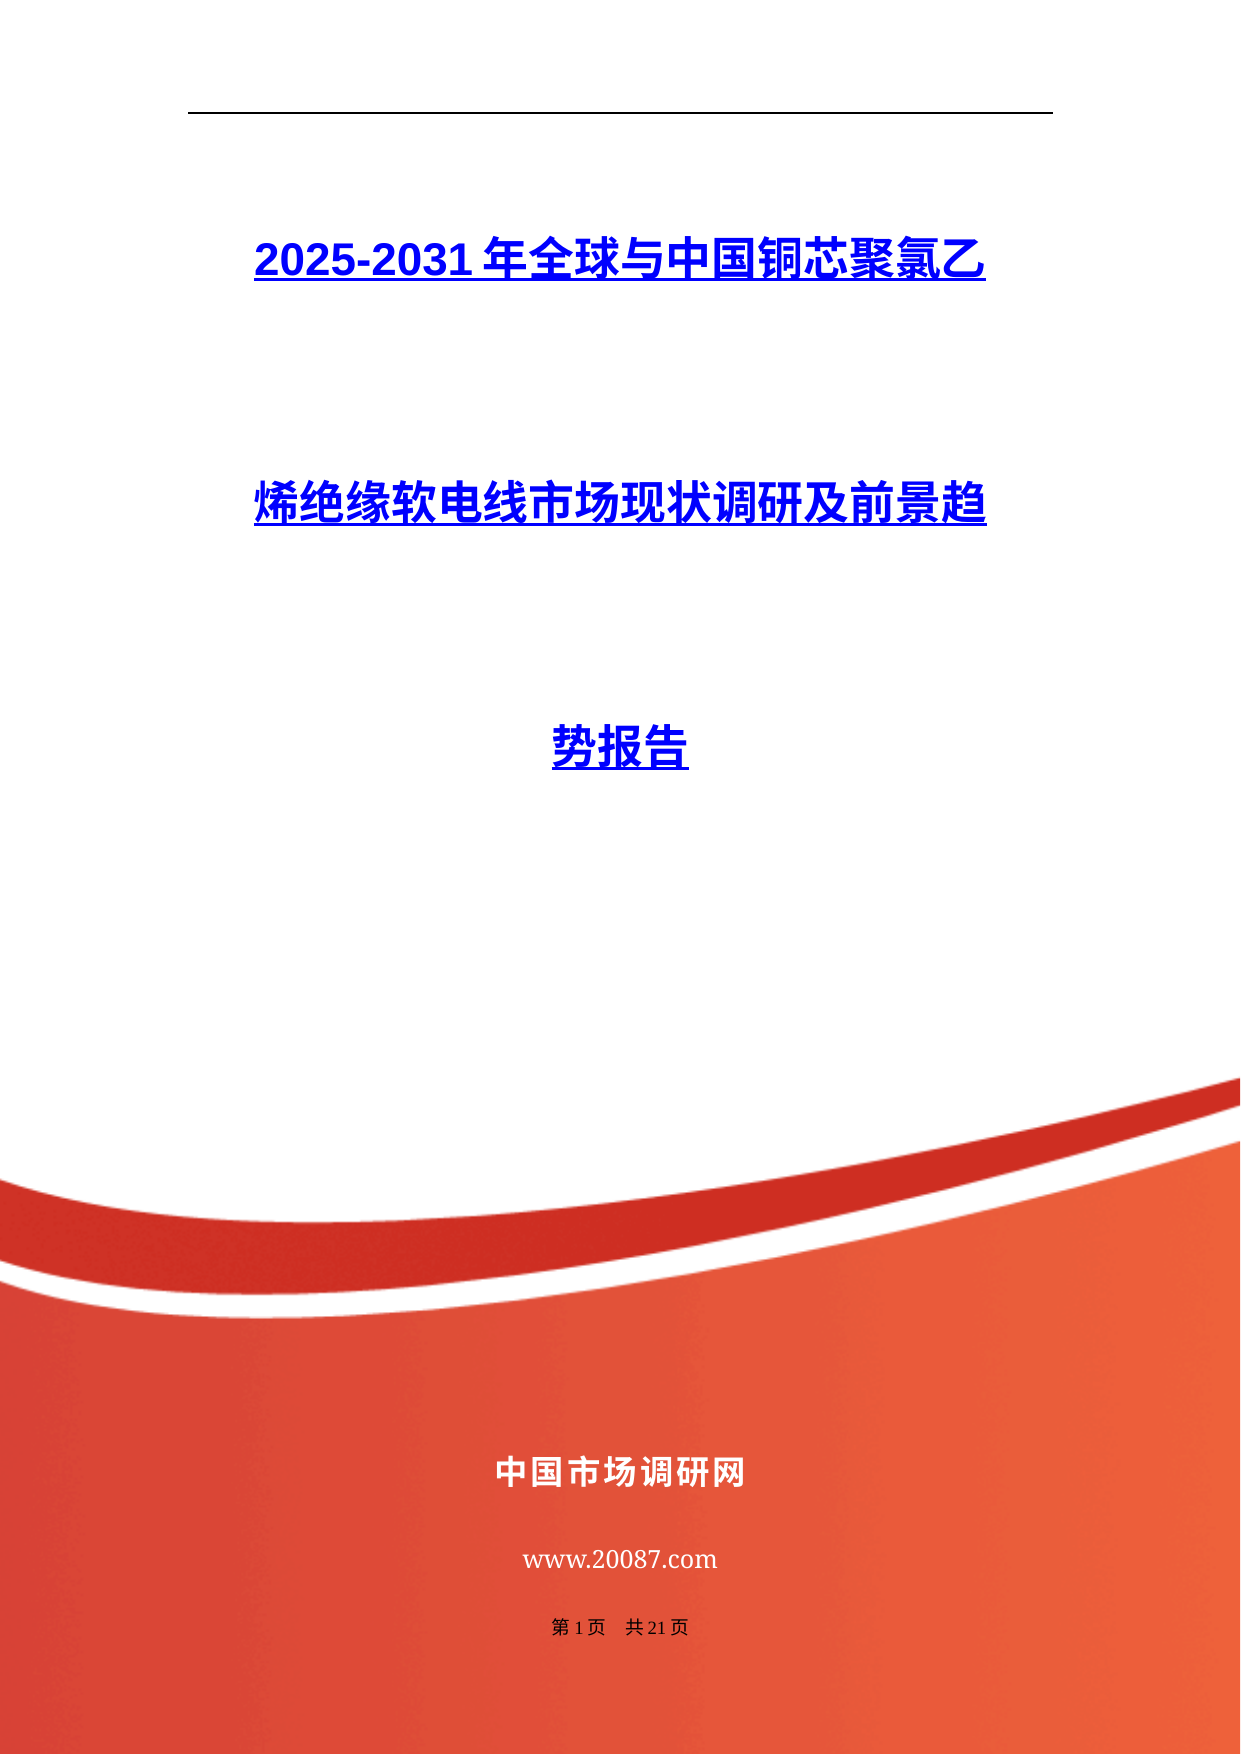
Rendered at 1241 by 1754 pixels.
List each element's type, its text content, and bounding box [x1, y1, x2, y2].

table_header 2025-2031年全球与中国铜芯聚氯乙烯绝缘软电线市场现状调研及前景趋势报告 [188, 207, 1053, 871]
subtitle 中国市场调研网 [187, 1437, 1053, 1502]
picture [0, 1006, 1241, 1754]
text www.20087.com [187, 1526, 1053, 1591]
